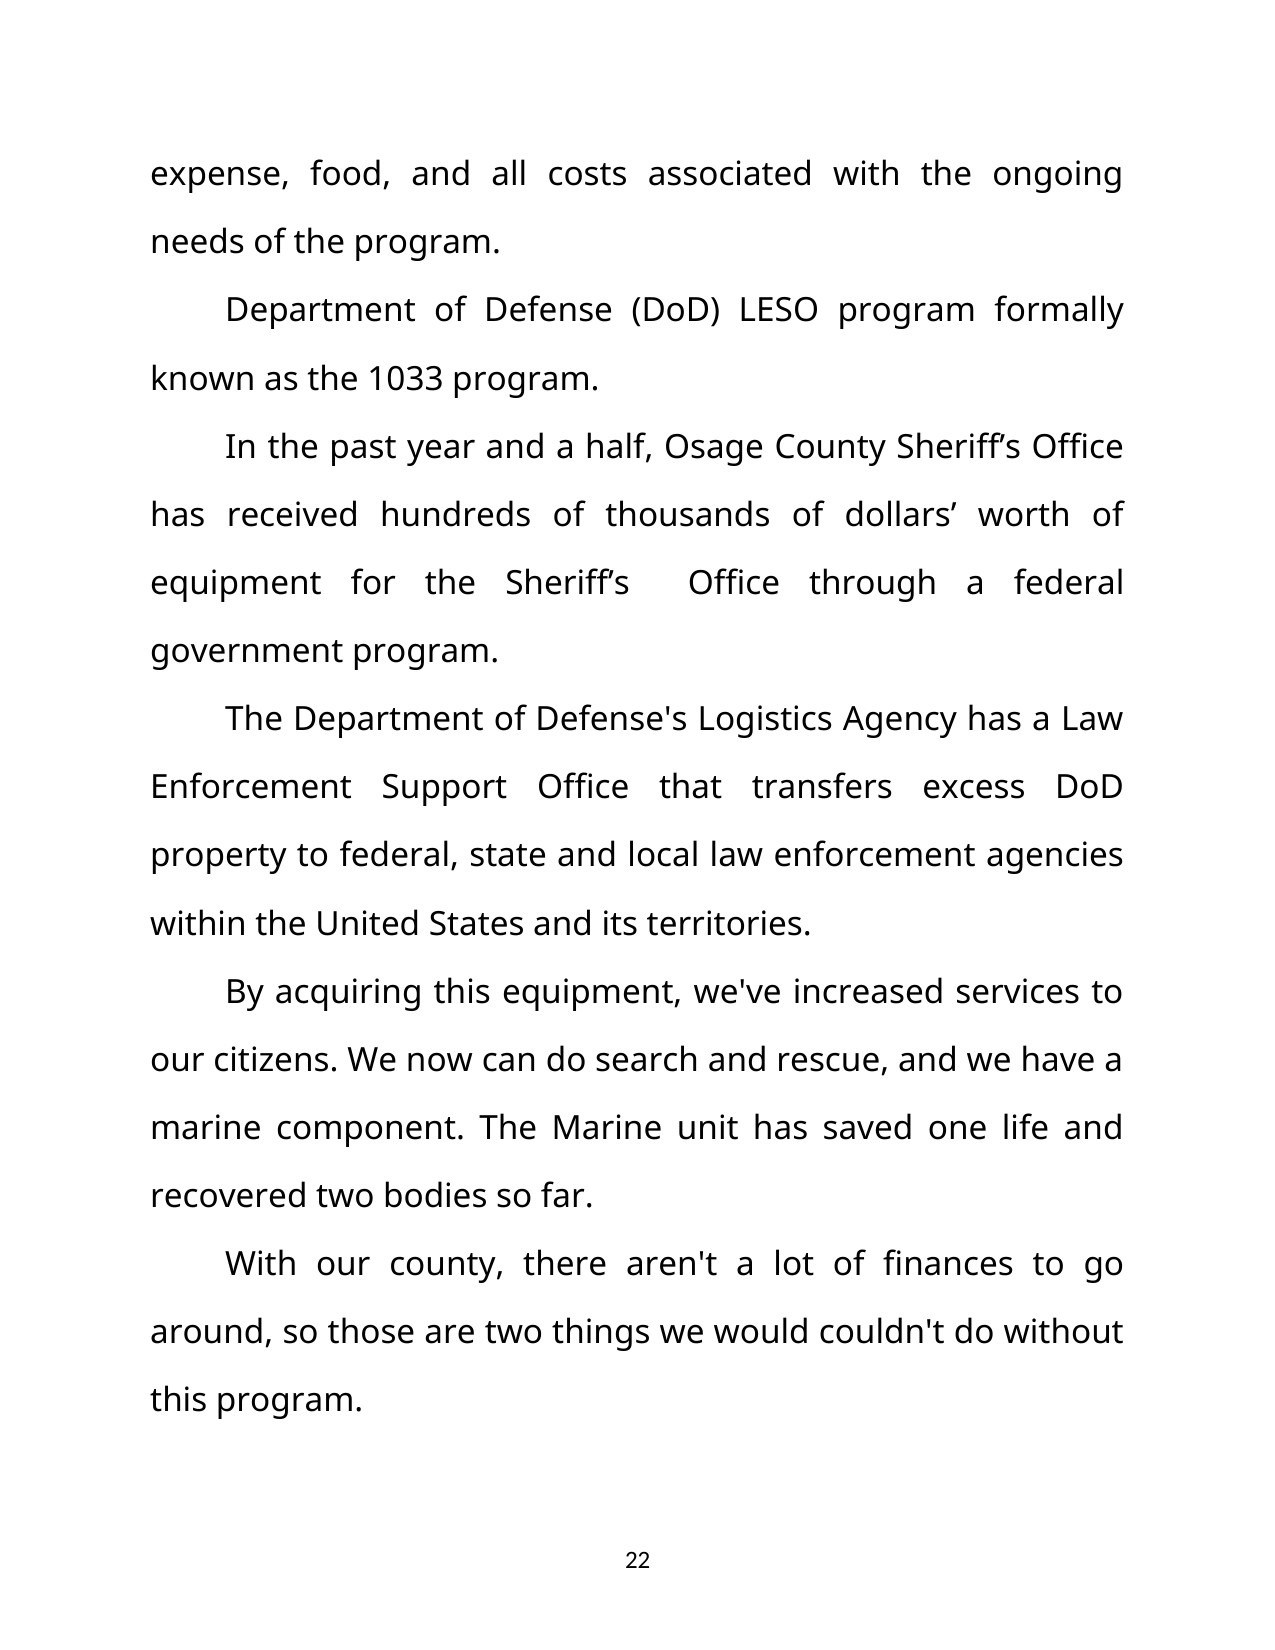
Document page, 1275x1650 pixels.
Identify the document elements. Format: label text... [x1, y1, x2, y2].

text By acquiring this equipment, we've increased services to our citizens. We now can do search and rescue, and we have a marine component. The Marine unit has saved one life and recovered two bodies so far. [150, 967, 1125, 1217]
text In the past year and a half, Osage County Sheriff’s Office has received hundreds of thousands of dollars’ worth of equipment for the Sheriff’s Office through a federal government program. [150, 422, 1125, 672]
text The Department of Defense's Logistics Agency has a Law Enforcement Support Office that transfers excess DoD property to federal, state and local law enforcement agencies within the United States and its territories. [150, 695, 1125, 945]
text Department of Defense (DoD) LESO program formally known as the 1033 program. [150, 286, 1125, 400]
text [150, 150, 1125, 263]
text With our county, there aren't a lot of finances to go around, so those are two things we would couldn't do without this program. [150, 1240, 1125, 1422]
